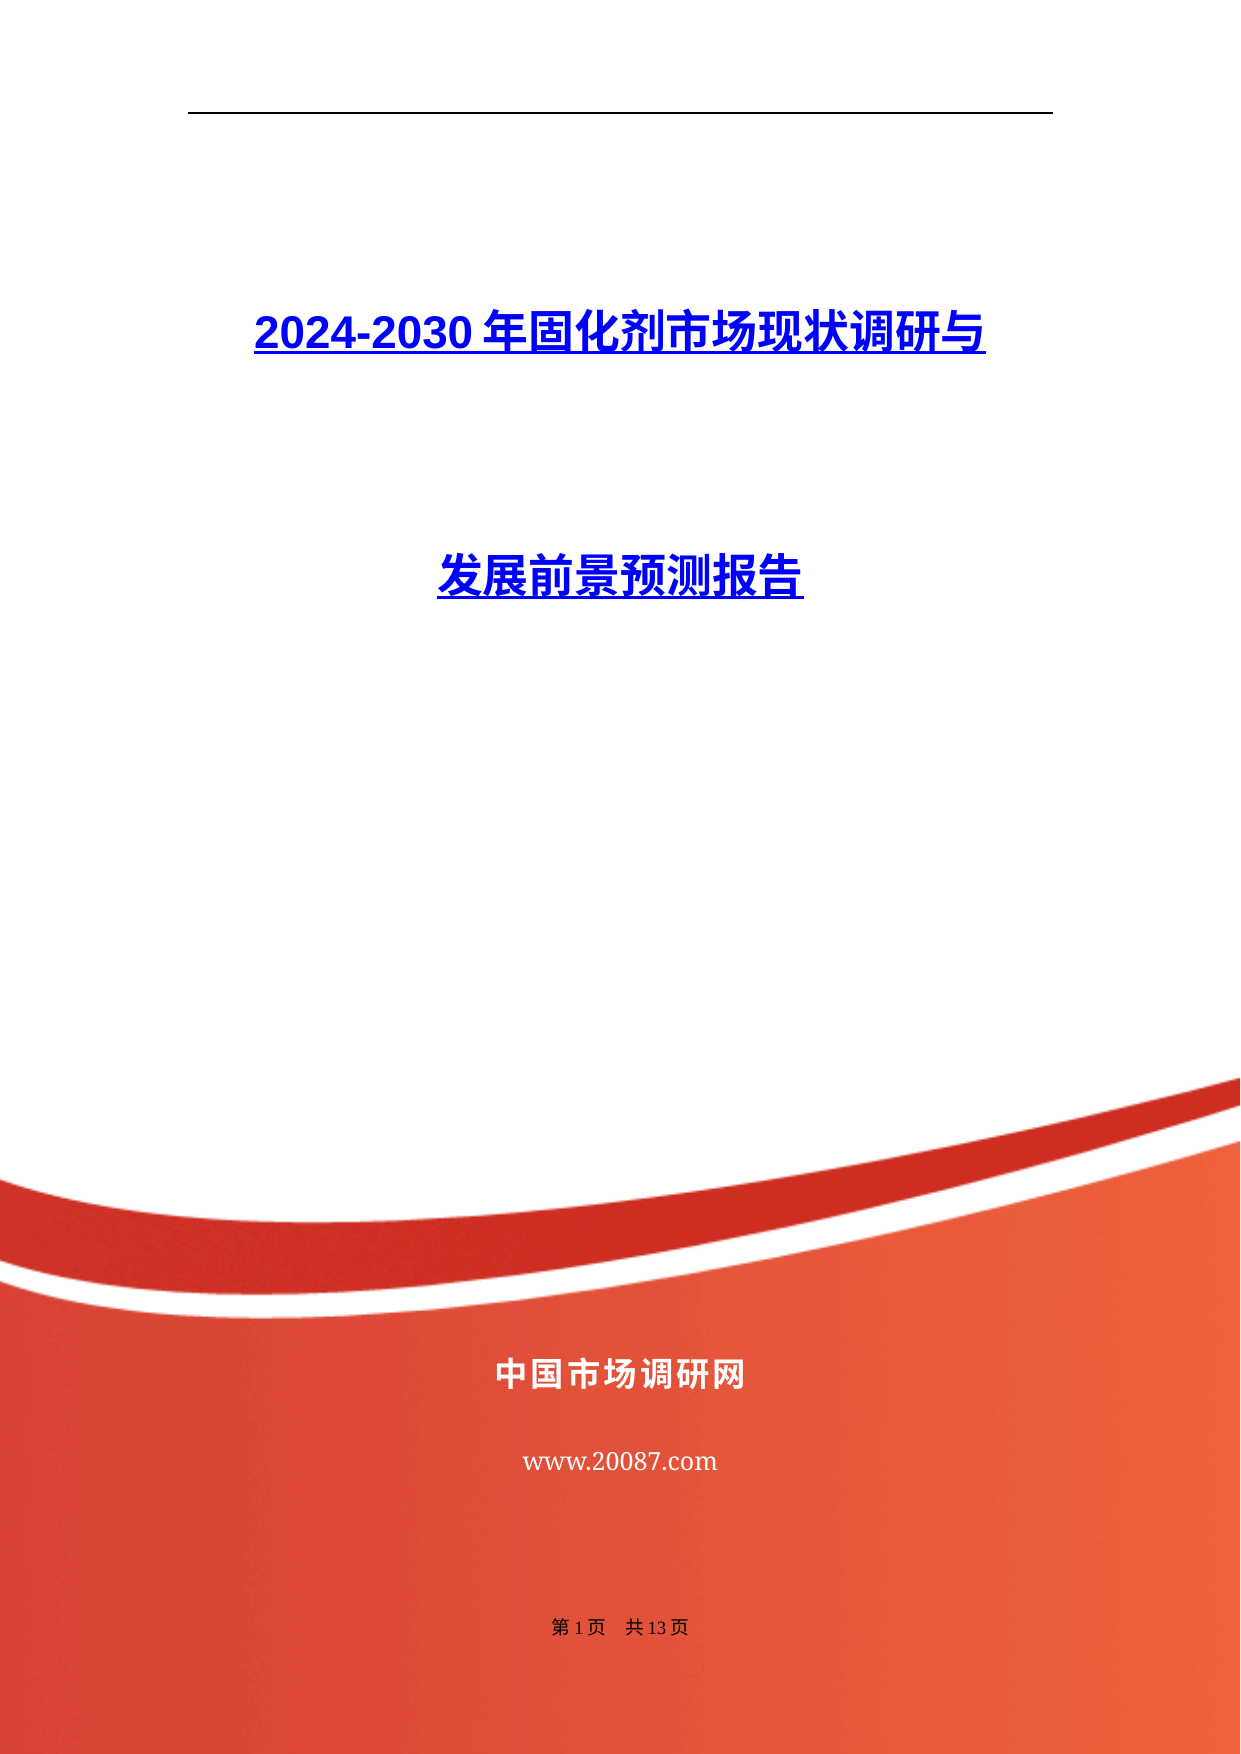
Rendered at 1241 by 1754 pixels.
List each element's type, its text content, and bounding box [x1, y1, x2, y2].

table_header 2024-2030年固化剂市场现状调研与发展前景预测报告 [188, 207, 1053, 773]
subtitle 中国市场调研网 [187, 1339, 1053, 1404]
picture [0, 1006, 1241, 1754]
text www.20087.com [187, 1428, 1053, 1493]
